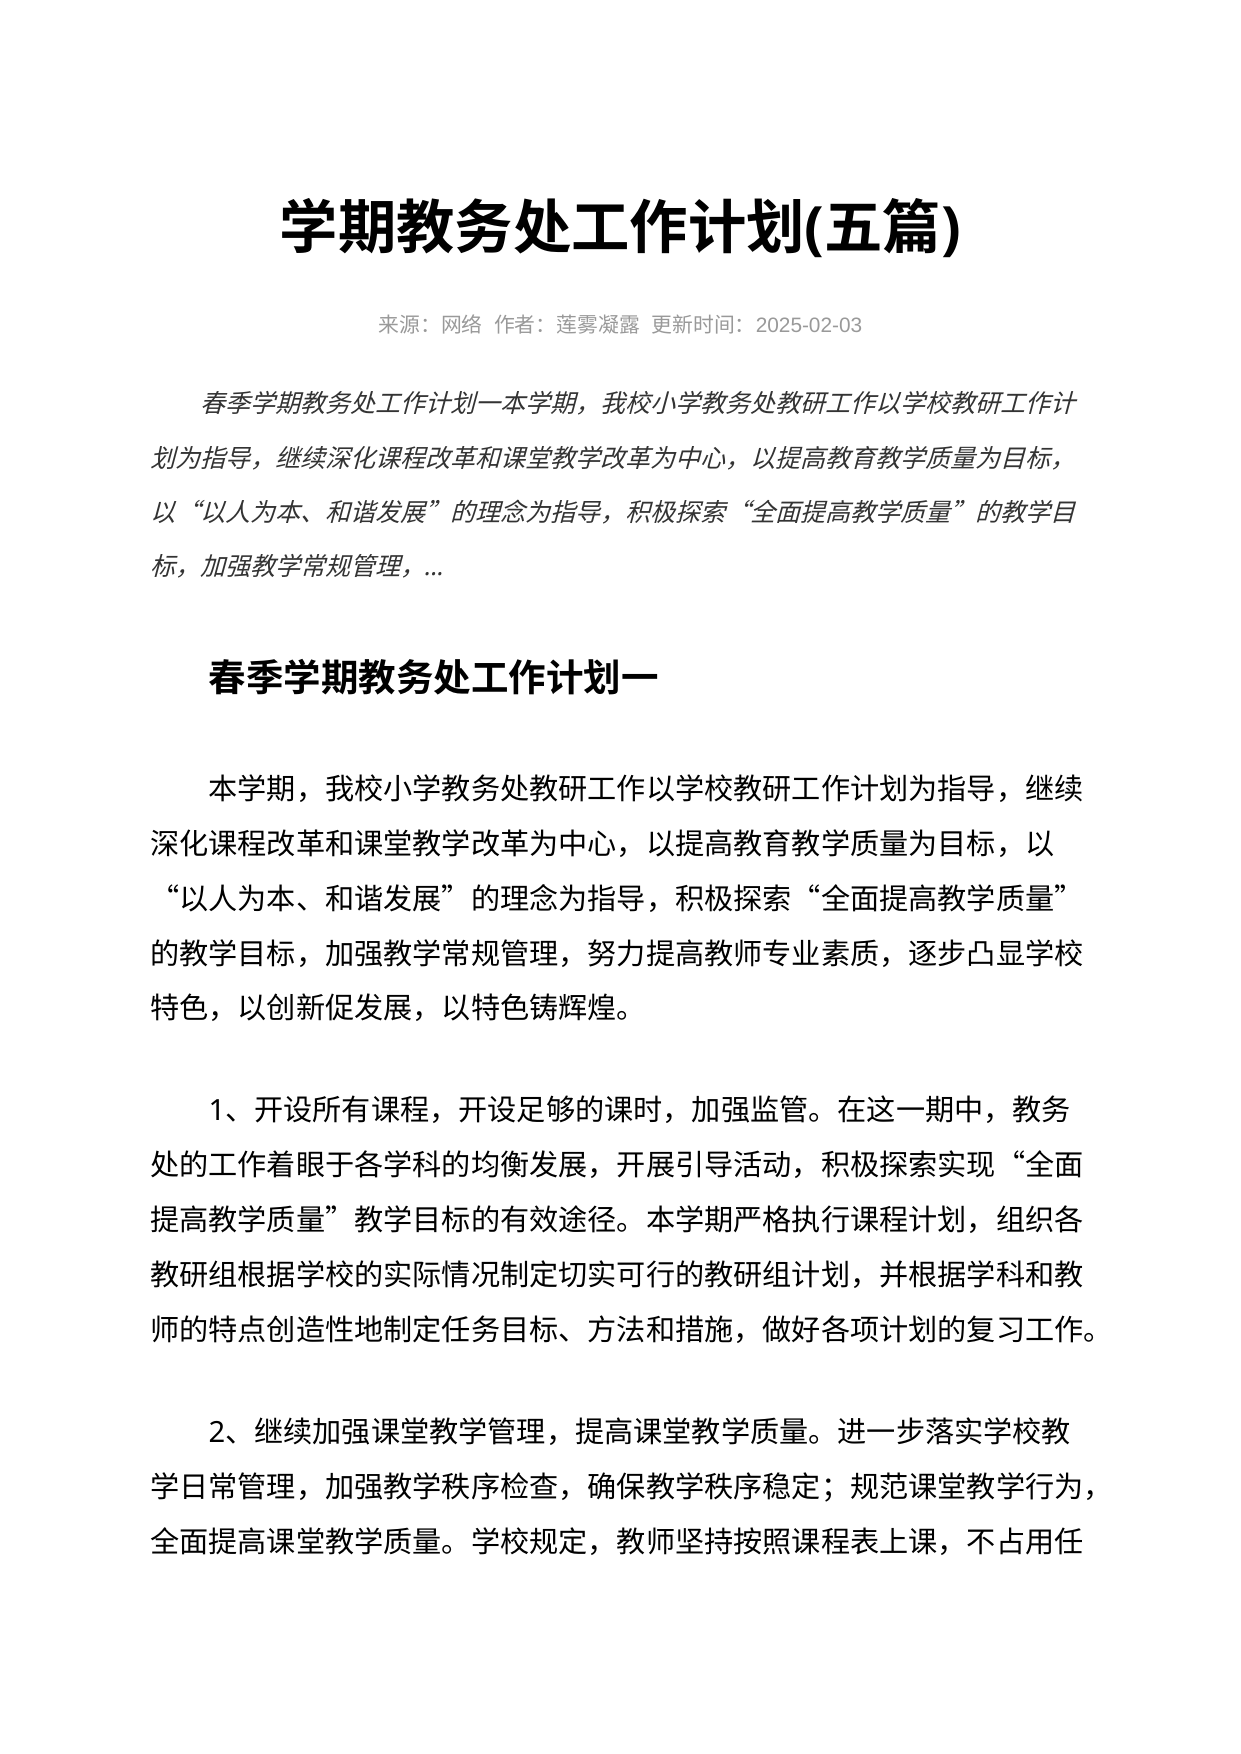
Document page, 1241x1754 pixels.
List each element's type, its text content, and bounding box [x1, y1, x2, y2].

text 来源：网络 作者：莲雾凝露 更新时间：2025-02-03 [150, 313, 1090, 337]
text 春季学期教务处工作计划一本学期，我校小学教务处教研工作以学校教研工作计划为指导，继续深化课程改革和课堂教学改革为中心，以提高教育教学质量为目标，以“以人为本、和谐发展”的理念为指导，积极探索“全面提高教学质量”的教学目标，加强教学常规管理，... [150, 384, 1090, 583]
text 1、开设所有课程，开设足够的课时，加强监管。在这一期中，教务处的工作着眼于各学科的均衡发展，开展引导活动，积极探索实现“全面提高教学质量”教学目标的有效途径。本学期严格执行课程计划，组织各教研组根据学校的实际情况制定切实可行的教研组计划，并根据学科和教师的特点创造性地制定任务目标、方法和措施，做好各项计划的复习工作。 [150, 1087, 1090, 1349]
text 本学期，我校小学教务处教研工作以学校教研工作计划为指导，继续深化课程改革和课堂教学改革为中心，以提高教育教学质量为目标，以“以人为本、和谐发展”的理念为指导，积极探索“全面提高教学质量”的教学目标，加强教学常规管理，努力提高教师专业素质，逐步凸显学校特色，以创新促发展，以特色铸辉煌。 [150, 766, 1090, 1027]
text 春季学期教务处工作计划一 [150, 648, 1090, 702]
subtitle 学期教务处工作计划(五篇) [150, 181, 1090, 266]
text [150, 1408, 1090, 1561]
